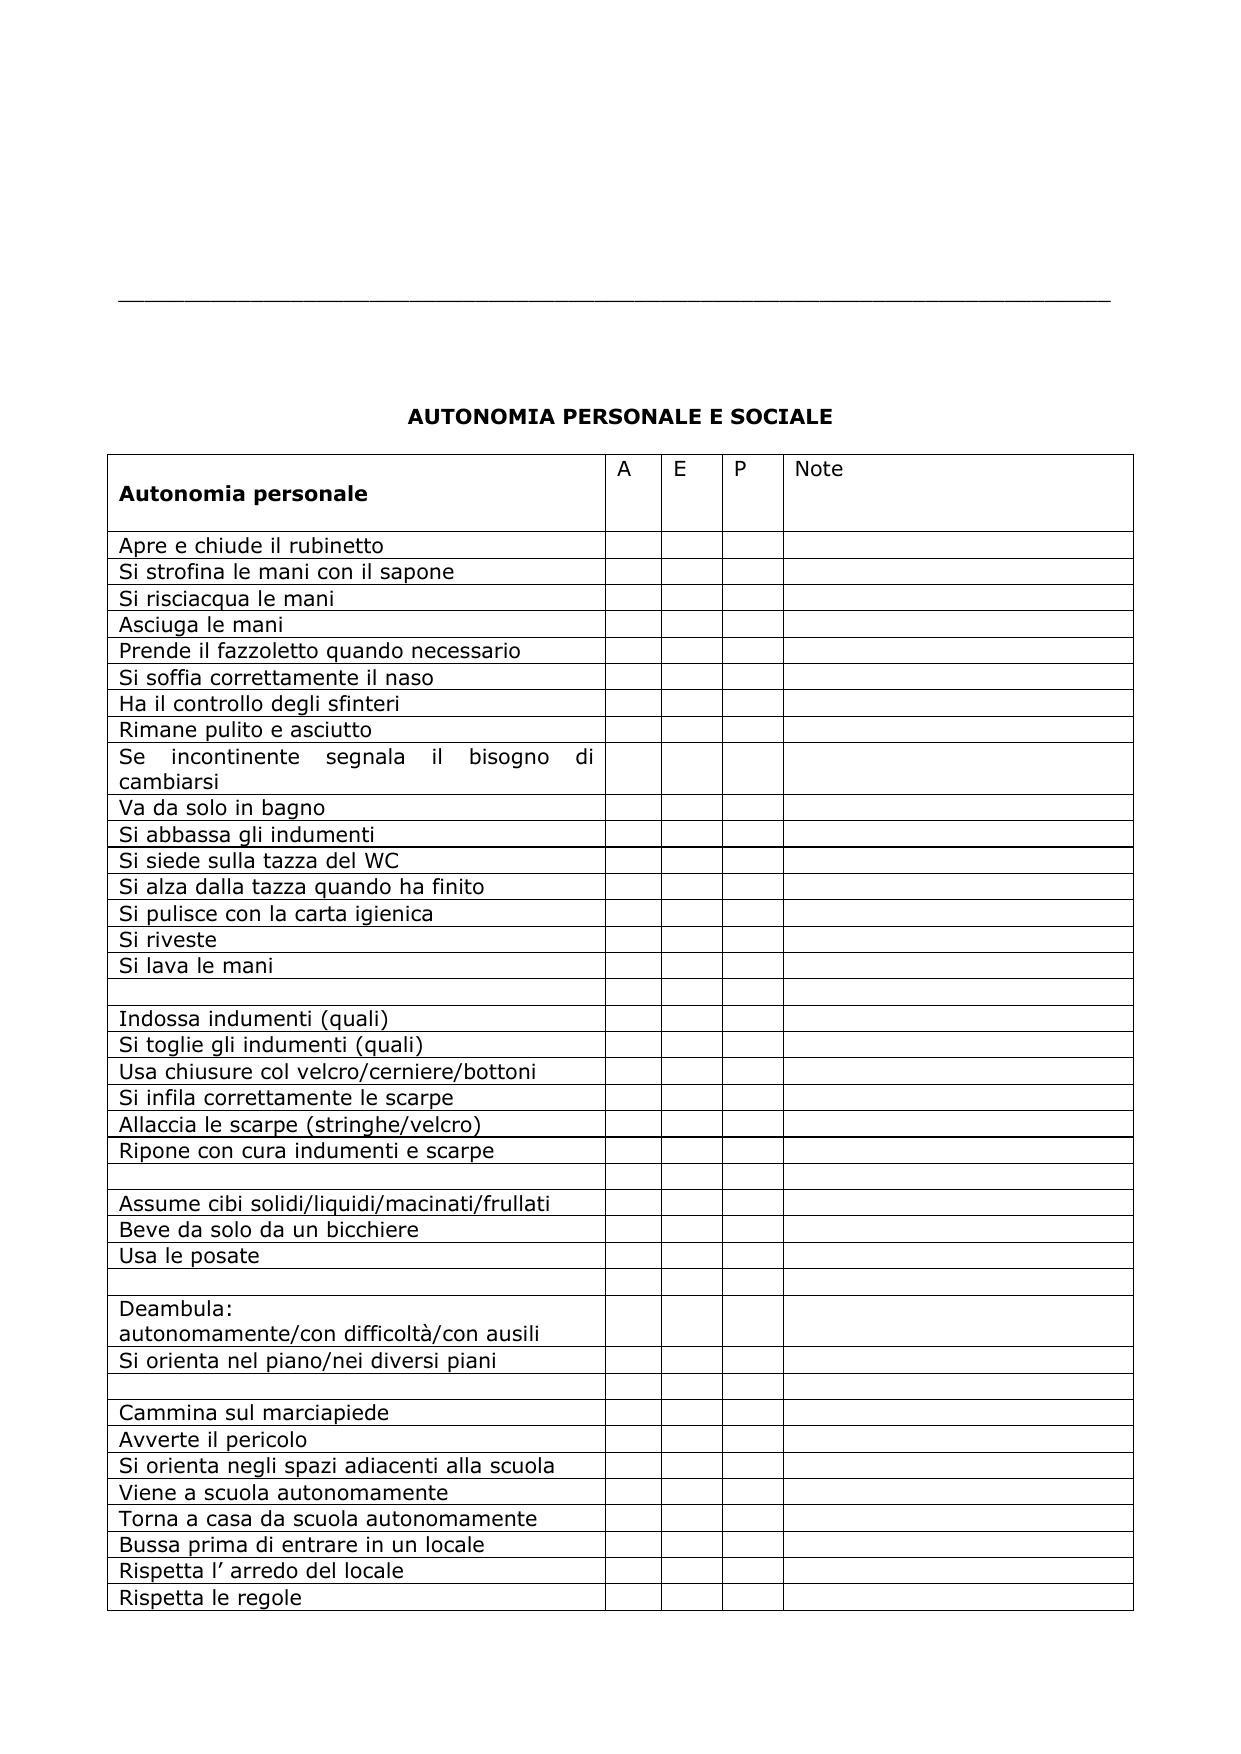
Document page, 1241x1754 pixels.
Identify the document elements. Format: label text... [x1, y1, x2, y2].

table_cell [606, 690, 661, 716]
table_cell Ha il controllo degli sfinteri [108, 690, 605, 716]
table_cell [662, 717, 722, 742]
table_cell [606, 1164, 661, 1189]
table_cell [723, 1400, 783, 1425]
table_header Note [784, 455, 1133, 531]
table_cell Allaccia le scarpe (stringhe/velcro) [108, 1111, 605, 1136]
table_cell [662, 1032, 722, 1057]
table_cell [606, 795, 661, 820]
table_cell [662, 900, 722, 926]
text AUTONOMIA PERSONALE E SOCIALE [118, 404, 1122, 429]
table_cell [662, 1006, 722, 1031]
table_cell [662, 874, 722, 899]
table_cell Assume cibi solidi/liquidi/macinati/frullati [108, 1190, 605, 1215]
table_cell Usa chiusure col velcro/cerniere/bottoni [108, 1058, 605, 1084]
table_cell Si soffia correttamente il naso [108, 664, 605, 689]
table_cell [606, 1479, 661, 1504]
table_cell [723, 532, 783, 558]
table_cell [784, 664, 1133, 689]
table_cell [723, 690, 783, 716]
table_cell Rispetta l’ arredo del locale [108, 1558, 605, 1583]
table_cell [606, 1111, 661, 1136]
table_cell [108, 1269, 605, 1294]
table_cell [784, 1505, 1133, 1531]
table_cell [606, 559, 661, 584]
table_cell [723, 743, 783, 794]
table_cell [723, 1426, 783, 1452]
table_cell [723, 1479, 783, 1504]
table_cell [784, 1584, 1133, 1610]
table_cell Asciuga le mani [108, 611, 605, 637]
table_cell [723, 717, 783, 742]
table_cell [662, 743, 722, 794]
table_cell [723, 559, 783, 584]
table_cell [662, 1400, 722, 1425]
table_cell [723, 1164, 783, 1189]
table_cell [784, 821, 1133, 846]
table_cell [662, 1453, 722, 1478]
table_header P [723, 455, 783, 531]
table_cell [108, 1164, 605, 1189]
table_cell [784, 1006, 1133, 1031]
table_cell [723, 1269, 783, 1294]
table_cell [662, 1374, 722, 1399]
table_cell Si abbassa gli indumenti [108, 821, 605, 846]
table_cell [723, 1032, 783, 1057]
table_cell [606, 1505, 661, 1531]
table_cell [662, 1216, 722, 1242]
table_cell [723, 821, 783, 846]
table_cell Si strofina le mani con il sapone [108, 559, 605, 584]
table_cell [606, 1584, 661, 1610]
table_cell [723, 1216, 783, 1242]
table_cell [662, 1479, 722, 1504]
table_cell [606, 638, 661, 663]
table_cell [723, 585, 783, 610]
table_cell [723, 1453, 783, 1478]
table_cell [606, 1558, 661, 1583]
table_cell [662, 559, 722, 584]
table_cell [784, 1558, 1133, 1583]
table_cell [662, 953, 722, 978]
table_cell [662, 1296, 722, 1346]
table_cell [784, 559, 1133, 584]
table_cell [784, 874, 1133, 899]
table_cell [606, 1347, 661, 1372]
table_cell Apre e chiude il rubinetto [108, 532, 605, 558]
table_cell [723, 1584, 783, 1610]
table_cell [662, 638, 722, 663]
text ___________________________________________________________________________ [118, 278, 1122, 304]
table_cell [784, 638, 1133, 663]
table_cell [723, 1243, 783, 1268]
table_cell [662, 848, 722, 873]
table_cell [606, 1426, 661, 1452]
table_cell [784, 532, 1133, 558]
table_cell [723, 1138, 783, 1163]
table_cell [723, 848, 783, 873]
table_cell [723, 1505, 783, 1531]
table_cell [662, 1058, 722, 1084]
table_cell [606, 874, 661, 899]
table_cell [784, 611, 1133, 637]
table_cell [784, 1453, 1133, 1478]
table_cell [784, 1479, 1133, 1504]
table_cell [723, 795, 783, 820]
table_cell Indossa indumenti (quali) [108, 1006, 605, 1031]
table_cell Avverte il pericolo [108, 1426, 605, 1452]
table_cell [662, 1532, 722, 1557]
table_cell [606, 1374, 661, 1399]
table_cell [662, 1347, 722, 1372]
table_cell [723, 874, 783, 899]
table_cell [784, 1138, 1133, 1163]
table_cell [784, 690, 1133, 716]
table_cell [784, 1532, 1133, 1557]
table_header Autonomia personale [108, 455, 605, 531]
table_cell Si toglie gli indumenti (quali) [108, 1032, 605, 1057]
table_cell [606, 1400, 661, 1425]
table_cell Si lava le mani [108, 953, 605, 978]
table_cell [784, 1296, 1133, 1346]
table_cell [784, 717, 1133, 742]
table_cell [606, 1006, 661, 1031]
table_header E [662, 455, 722, 531]
table_cell [606, 1138, 661, 1163]
table_cell [662, 1164, 722, 1189]
table_cell [784, 979, 1133, 1004]
table_cell [662, 664, 722, 689]
table_cell [784, 1111, 1133, 1136]
table_cell [606, 821, 661, 846]
table_cell Si alza dalla tazza quando ha finito [108, 874, 605, 899]
table_cell [784, 927, 1133, 952]
table_cell [662, 1269, 722, 1294]
table_cell [662, 1584, 722, 1610]
table_cell Si orienta nel piano/nei diversi piani [108, 1347, 605, 1372]
table_cell [723, 1111, 783, 1136]
table_cell [662, 1243, 722, 1268]
table_cell Ripone con cura indumenti e scarpe [108, 1138, 605, 1163]
table_cell [662, 1505, 722, 1531]
table_cell [784, 1347, 1133, 1372]
table_cell [606, 979, 661, 1004]
table_cell [662, 611, 722, 637]
table_cell [606, 1058, 661, 1084]
table_cell [606, 664, 661, 689]
table_cell [662, 585, 722, 610]
table_cell [784, 1058, 1133, 1084]
table_cell [723, 1558, 783, 1583]
table_cell [606, 900, 661, 926]
table_cell [784, 1400, 1133, 1425]
table_cell [784, 848, 1133, 873]
table_cell Si riveste [108, 927, 605, 952]
table_cell Usa le posate [108, 1243, 605, 1268]
table_cell [723, 611, 783, 637]
table_cell [784, 585, 1133, 610]
table_cell Si infila correttamente le scarpe [108, 1085, 605, 1110]
table_cell [723, 1058, 783, 1084]
table_cell [606, 532, 661, 558]
table_cell [723, 638, 783, 663]
table_cell [662, 532, 722, 558]
table_cell [662, 821, 722, 846]
table_cell [606, 1032, 661, 1057]
table_cell [784, 1243, 1133, 1268]
table_cell [108, 1374, 605, 1399]
table_cell [662, 1085, 722, 1110]
table_cell [784, 743, 1133, 794]
table_cell [662, 1426, 722, 1452]
table_cell Prende il fazzoletto quando necessario [108, 638, 605, 663]
table_cell [723, 1374, 783, 1399]
table_cell [784, 900, 1133, 926]
table_cell [784, 1085, 1133, 1110]
table_cell [606, 927, 661, 952]
table_cell [606, 585, 661, 610]
table_cell Deambula: autonomamente/con difficoltà/con ausili [108, 1296, 605, 1346]
table_cell [606, 953, 661, 978]
table_cell [606, 1296, 661, 1346]
table_cell [662, 1138, 722, 1163]
table_cell [784, 953, 1133, 978]
table_cell Cammina sul marciapiede [108, 1400, 605, 1425]
table_cell [606, 1269, 661, 1294]
table_cell [606, 1532, 661, 1557]
table_cell [662, 690, 722, 716]
table_cell [723, 1006, 783, 1031]
table_cell Si pulisce con la carta igienica [108, 900, 605, 926]
table_cell [784, 1426, 1133, 1452]
table_cell [723, 1085, 783, 1110]
table_cell [108, 979, 605, 1004]
table_cell Va da solo in bagno [108, 795, 605, 820]
table_cell [606, 717, 661, 742]
table_cell [606, 611, 661, 637]
table_cell Torna a casa da scuola autonomamente [108, 1505, 605, 1531]
table_cell [606, 1453, 661, 1478]
table_cell [784, 795, 1133, 820]
table_cell Rimane pulito e asciutto [108, 717, 605, 742]
table_cell [784, 1216, 1133, 1242]
table_cell [662, 927, 722, 952]
table_cell Bussa prima di entrare in un locale [108, 1532, 605, 1557]
table_cell Viene a scuola autonomamente [108, 1479, 605, 1504]
table_cell [662, 979, 722, 1004]
table_cell [784, 1032, 1133, 1057]
table_cell [784, 1269, 1133, 1294]
table_cell [606, 848, 661, 873]
table_cell Rispetta le regole [108, 1584, 605, 1610]
table_cell Beve da solo da un bicchiere [108, 1216, 605, 1242]
table_cell [662, 1111, 722, 1136]
table_header A [606, 455, 661, 531]
table_cell [606, 1243, 661, 1268]
table_cell [606, 1216, 661, 1242]
table_cell [784, 1374, 1133, 1399]
table_cell Si orienta negli spazi adiacenti alla scuola [108, 1453, 605, 1478]
table_cell [723, 1296, 783, 1346]
table_cell Si risciacqua le mani [108, 585, 605, 610]
table_cell [723, 900, 783, 926]
table_cell [723, 1532, 783, 1557]
table_cell [606, 1085, 661, 1110]
table_cell Se incontinente segnala il bisogno di cambiarsi [108, 743, 605, 794]
table_cell [723, 664, 783, 689]
table_cell Si siede sulla tazza del WC [108, 848, 605, 873]
table_cell [723, 1190, 783, 1215]
table_cell [723, 953, 783, 978]
table_cell [606, 743, 661, 794]
table_cell [784, 1164, 1133, 1189]
table_cell [662, 795, 722, 820]
table_cell [606, 1190, 661, 1215]
table_cell [784, 1190, 1133, 1215]
table_cell [723, 979, 783, 1004]
table_cell [662, 1558, 722, 1583]
table_cell [723, 927, 783, 952]
table_cell [662, 1190, 722, 1215]
table_cell [723, 1347, 783, 1372]
